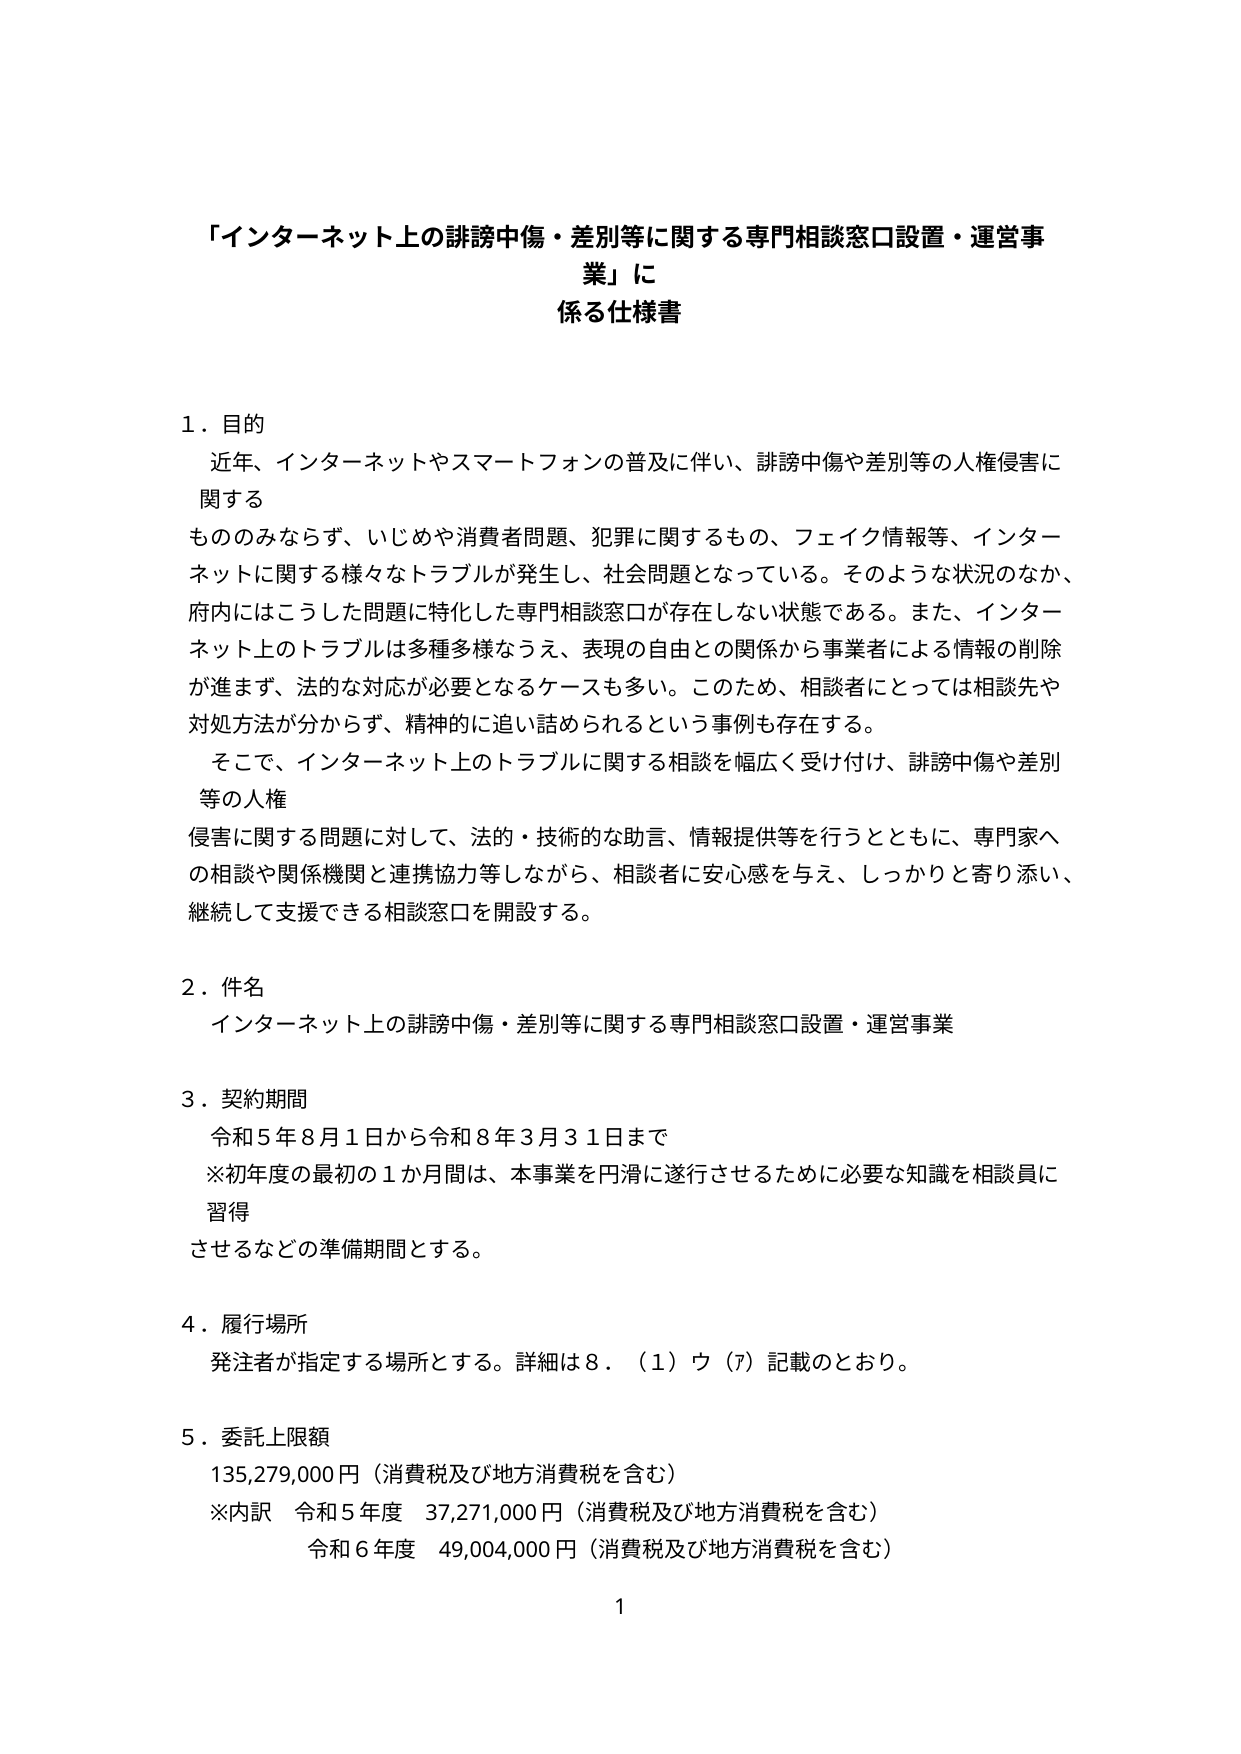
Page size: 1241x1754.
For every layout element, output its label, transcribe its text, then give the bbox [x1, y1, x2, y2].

text 侵害に関する問題に対して、法的・技術的な助言、情報提供等を行うとともに、専門家への相談や関係機関と連携協力等しながら、相談者に安心感を与え、しっかりと寄り添い、継続して支援できる相談窓口を開設する。 [188, 817, 1063, 929]
text そこで、インターネット上のトラブルに関する相談を幅広く受け付け、誹謗中傷や差別等の人権 [199, 742, 1063, 817]
text ４．履行場所 [177, 1304, 1063, 1342]
text ３．契約期間 [177, 1079, 1063, 1117]
text 135,279,000円（消費税及び地方消費税を含む） [177, 1454, 1063, 1492]
text ※内訳 令和５年度 37,271,000円（消費税及び地方消費税を含む） [177, 1492, 1063, 1529]
text ２．件名 [177, 967, 1063, 1004]
text １．目的 [177, 404, 1063, 442]
text もののみならず、いじめや消費者問題、犯罪に関するもの、フェイク情報等、インターネットに関する様々なトラブルが発生し、社会問題となっている。そのような状況のなか、府内にはこうした問題に特化した専門相談窓口が存在しない状態である。また、インターネット上のトラブルは多種多様なうえ、表現の自由との関係から事業者による情報の削除が進まず、法的な対応が必要となるケースも多い。このため、相談者にとっては相談先や対処方法が分からず、精神的に追い詰められるという事例も存在する。 [188, 517, 1063, 742]
text 令和６年度 49,004,000円（消費税及び地方消費税を含む） [177, 1529, 1063, 1567]
text させるなどの準備期間とする。 [177, 1229, 1063, 1267]
text ５．委託上限額 [177, 1417, 1063, 1454]
text 近年、インターネットやスマートフォンの普及に伴い、誹謗中傷や差別等の人権侵害に関する [199, 442, 1063, 517]
text 「インターネット上の誹謗中傷・差別等に関する専門相談窓口設置・運営事業」に [177, 217, 1063, 292]
text 令和５年８月１日から令和８年３月３１日まで [177, 1117, 1063, 1154]
text 発注者が指定する場所とする。詳細は８．（１）ウ（ｱ）記載のとおり。 [177, 1342, 1063, 1379]
text ※初年度の最初の１か月間は、本事業を円滑に遂行させるために必要な知識を相談員に習得 [206, 1154, 1063, 1229]
text 係る仕様書 [177, 292, 1063, 329]
text インターネット上の誹謗中傷・差別等に関する専門相談窓口設置・運営事業 [177, 1004, 1063, 1042]
